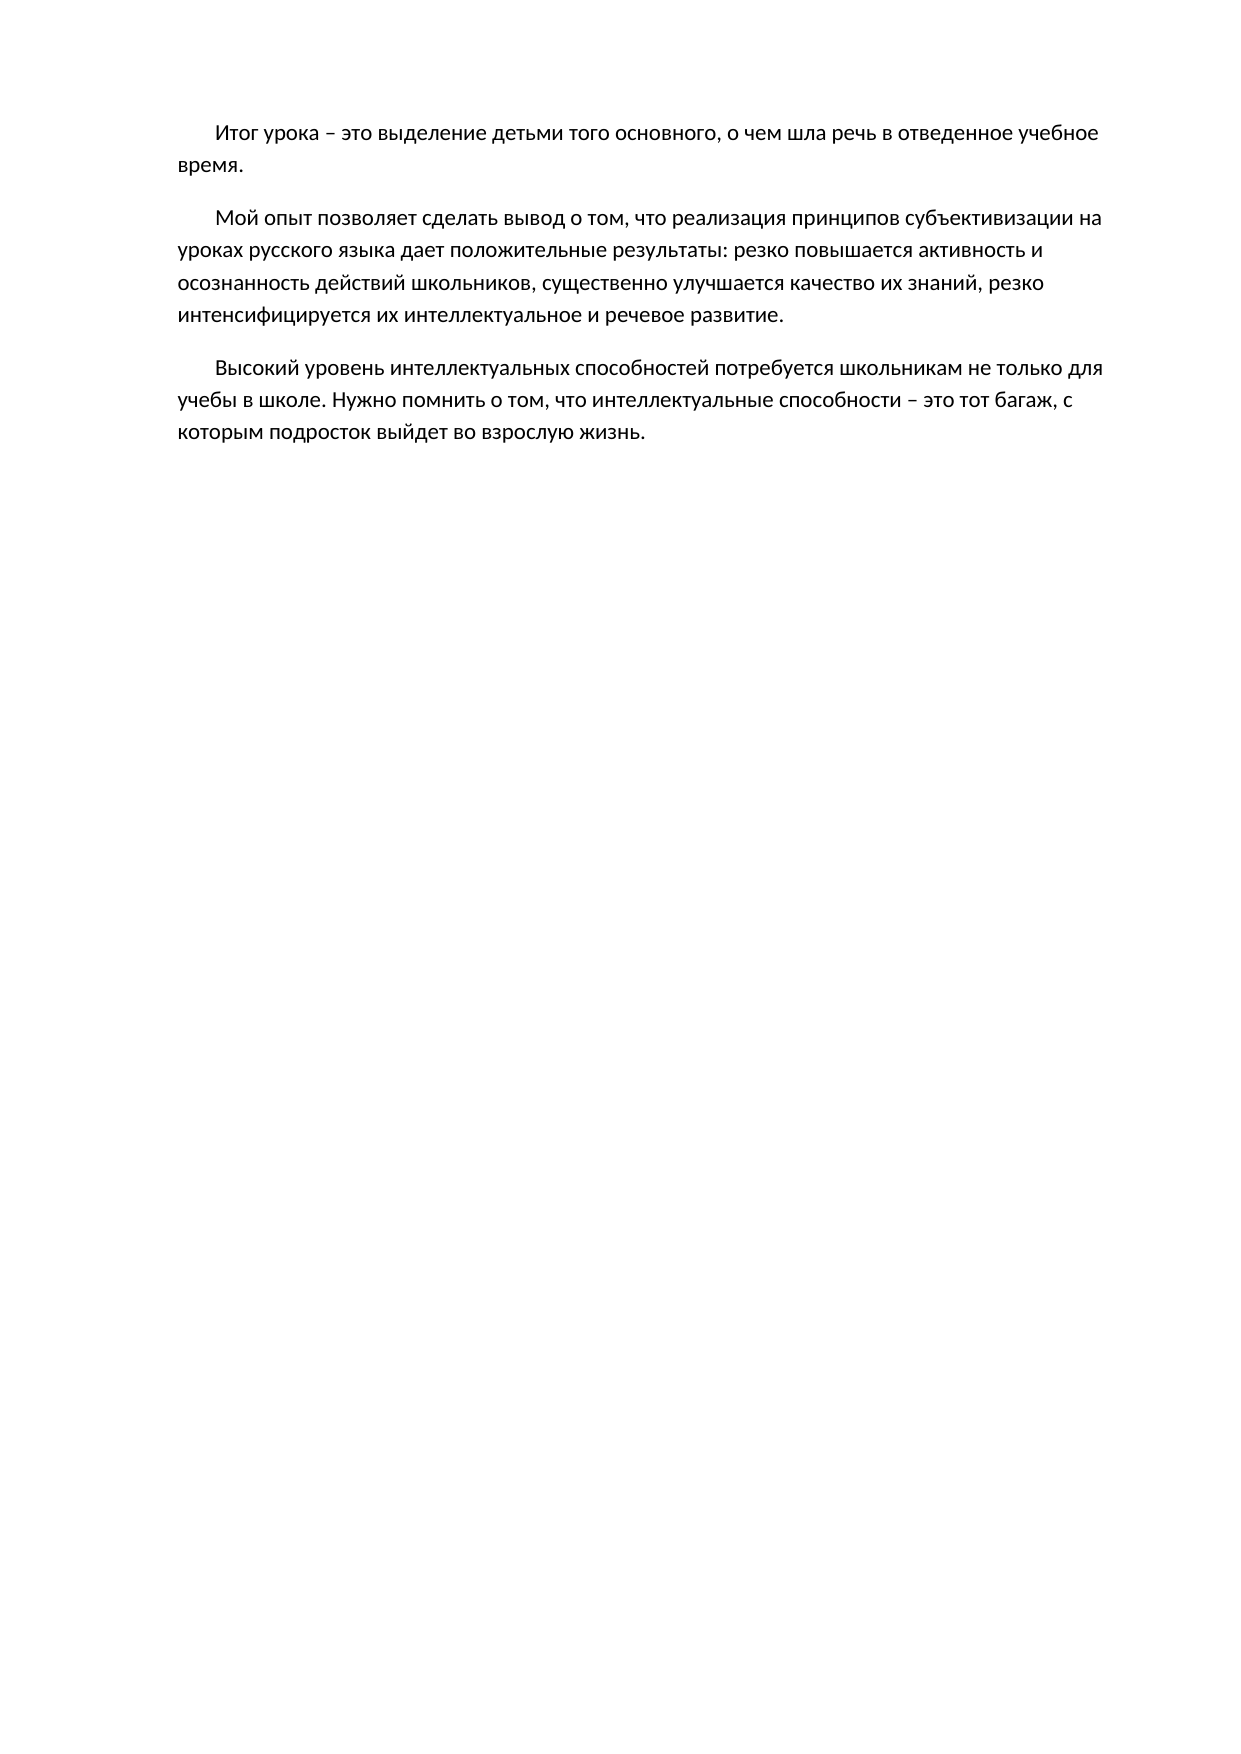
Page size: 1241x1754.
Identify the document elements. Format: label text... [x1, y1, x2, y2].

text Высокий уровень интеллектуальных способностей потребуется школьникам не только для учебы в школе. Нужно помнить о том, что интеллектуальные способности – это тот багаж, с которым подросток выйдет во взрослую жизнь. [177, 353, 1152, 445]
text Итог урока – это выделение детьми того основного, о чем шла речь в отведенное учебное время. [177, 118, 1152, 178]
text Мой опыт позволяет сделать вывод о том, что реализация принципов субъективизации на уроках русского языка дает положительные результаты: резко повышается активность и осознанность действий школьников, существенно улучшается качество их знаний, резко интенсифицируется их интеллектуальное и речевое развитие. [177, 203, 1152, 328]
